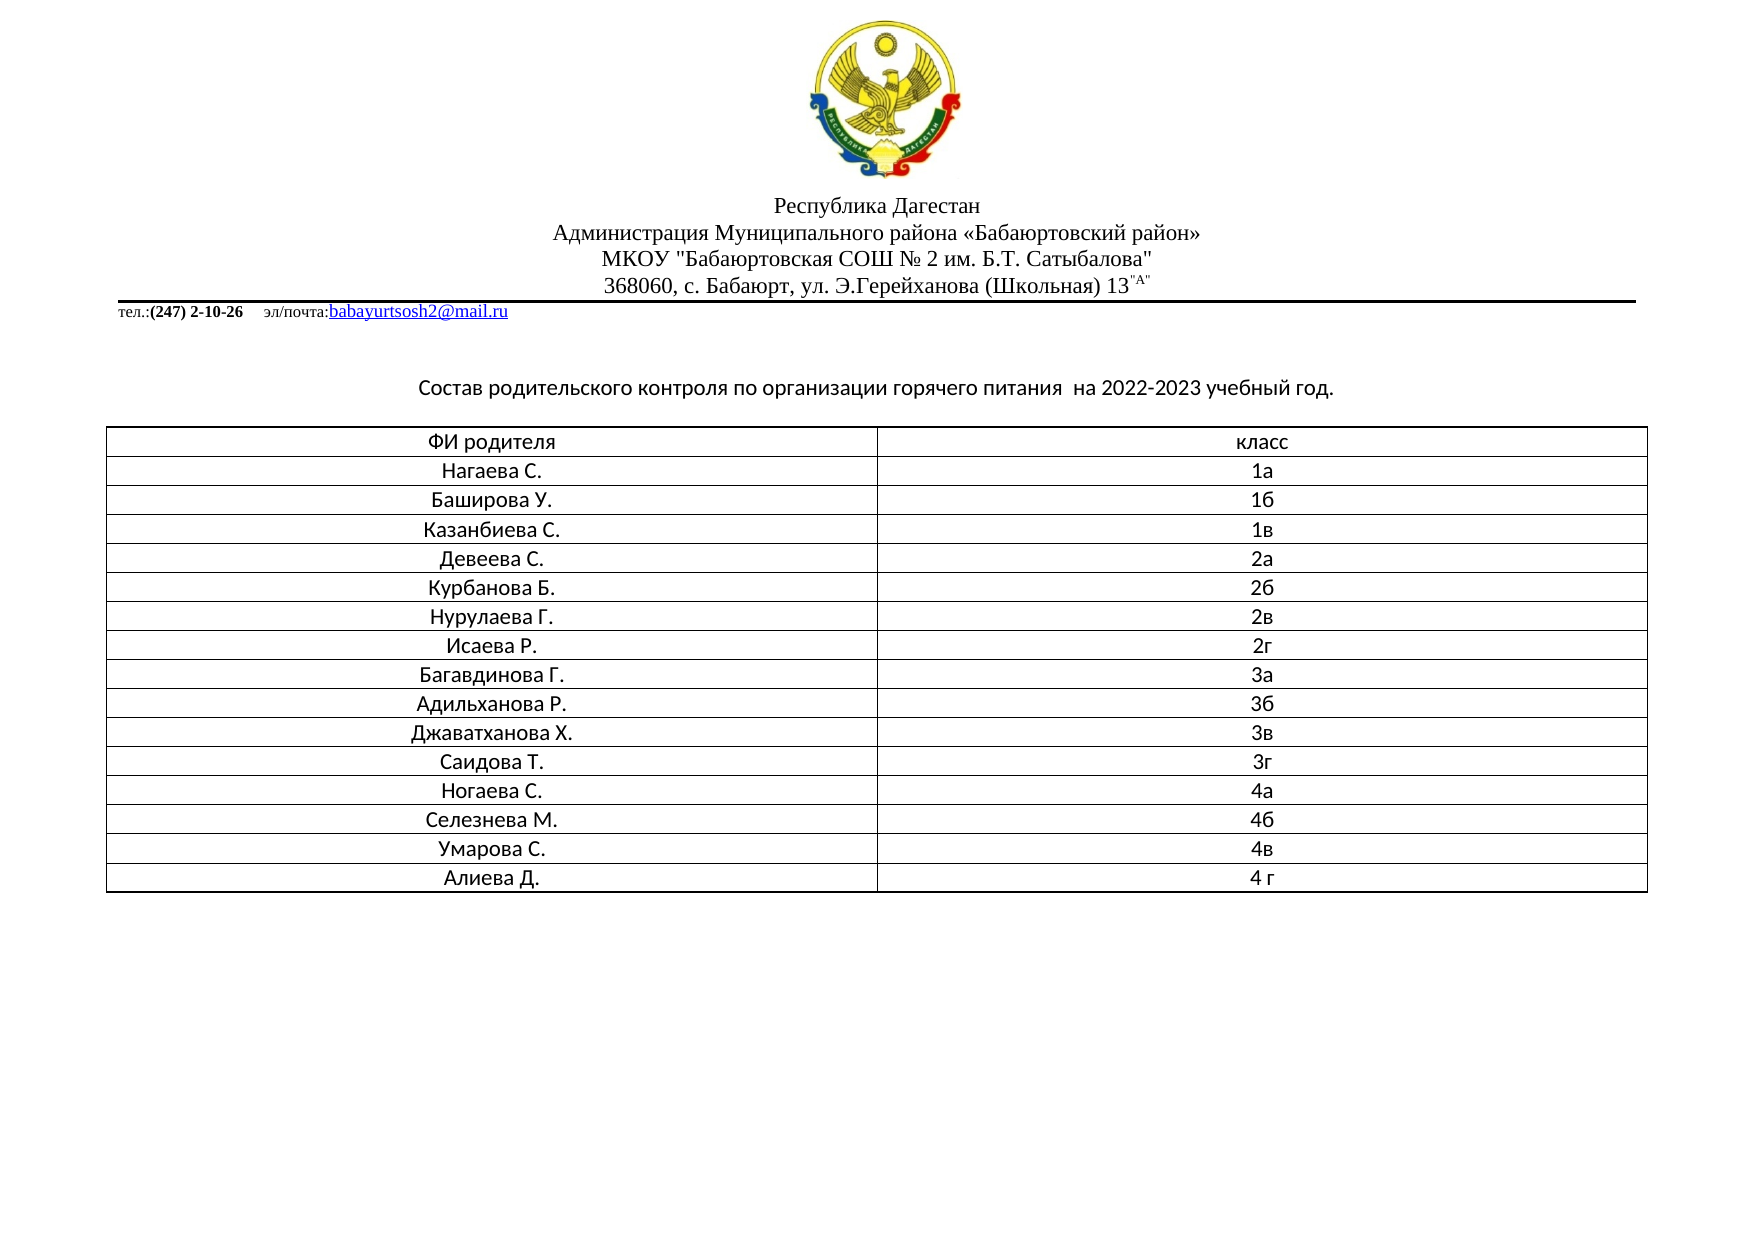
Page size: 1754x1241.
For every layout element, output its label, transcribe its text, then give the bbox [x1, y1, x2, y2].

table_cell Исаева Р. [107, 631, 877, 659]
table_cell 4б [878, 805, 1647, 833]
table_cell 3б [878, 689, 1647, 717]
table_header ФИ родителя [107, 428, 877, 456]
table_cell Джаватханова Х. [107, 718, 877, 746]
table_cell Саидова Т. [107, 747, 877, 775]
table_cell 4 г [878, 864, 1647, 891]
table_cell 2г [878, 631, 1647, 659]
table_header класс [878, 428, 1647, 456]
table_cell Нагаева С. [107, 457, 877, 484]
text МКОУ "Бабаюртовская СОШ № 2 им. Б.Т. Сатыбалова" [118, 245, 1636, 272]
table_cell Нурулаева Г. [107, 602, 877, 630]
table_cell Курбанова Б. [107, 573, 877, 601]
table_cell 2в [878, 602, 1647, 630]
picture [806, 20, 963, 177]
table_cell 1б [878, 486, 1647, 514]
table_cell Ногаева С. [107, 776, 877, 804]
text 368060, с. Бабаюрт, ул. Э.Герейханова (Школьная) 13"А" [118, 272, 1636, 300]
table_cell 3г [878, 747, 1647, 775]
table_cell 2б [878, 573, 1647, 601]
table_cell Умарова С. [107, 834, 877, 862]
table_cell 1в [878, 515, 1647, 543]
text тел.:(247) 2-10-26 эл/почта:babayurtsosh2@mail.ru [118, 303, 1636, 320]
table_cell 4а [878, 776, 1647, 804]
table_cell 3а [878, 660, 1647, 688]
table_cell Казанбиева С. [107, 515, 877, 543]
table_cell 4в [878, 834, 1647, 862]
text Администрация Муниципального района «Бабаюртовский район» [118, 219, 1636, 245]
table_cell Селезнева М. [107, 805, 877, 833]
table_cell Алиева Д. [107, 864, 877, 891]
text Состав родительского контроля по организации горячего питания на 2022-2023 учебный год. [118, 373, 1636, 401]
text Республика Дагестан [118, 193, 1636, 219]
table_cell 1а [878, 457, 1647, 484]
table_cell 2а [878, 544, 1647, 572]
table_cell Девеева С. [107, 544, 877, 572]
table_cell Багавдинова Г. [107, 660, 877, 688]
table_cell Адильханова Р. [107, 689, 877, 717]
table_cell 3в [878, 718, 1647, 746]
table_cell Баширова У. [107, 486, 877, 514]
